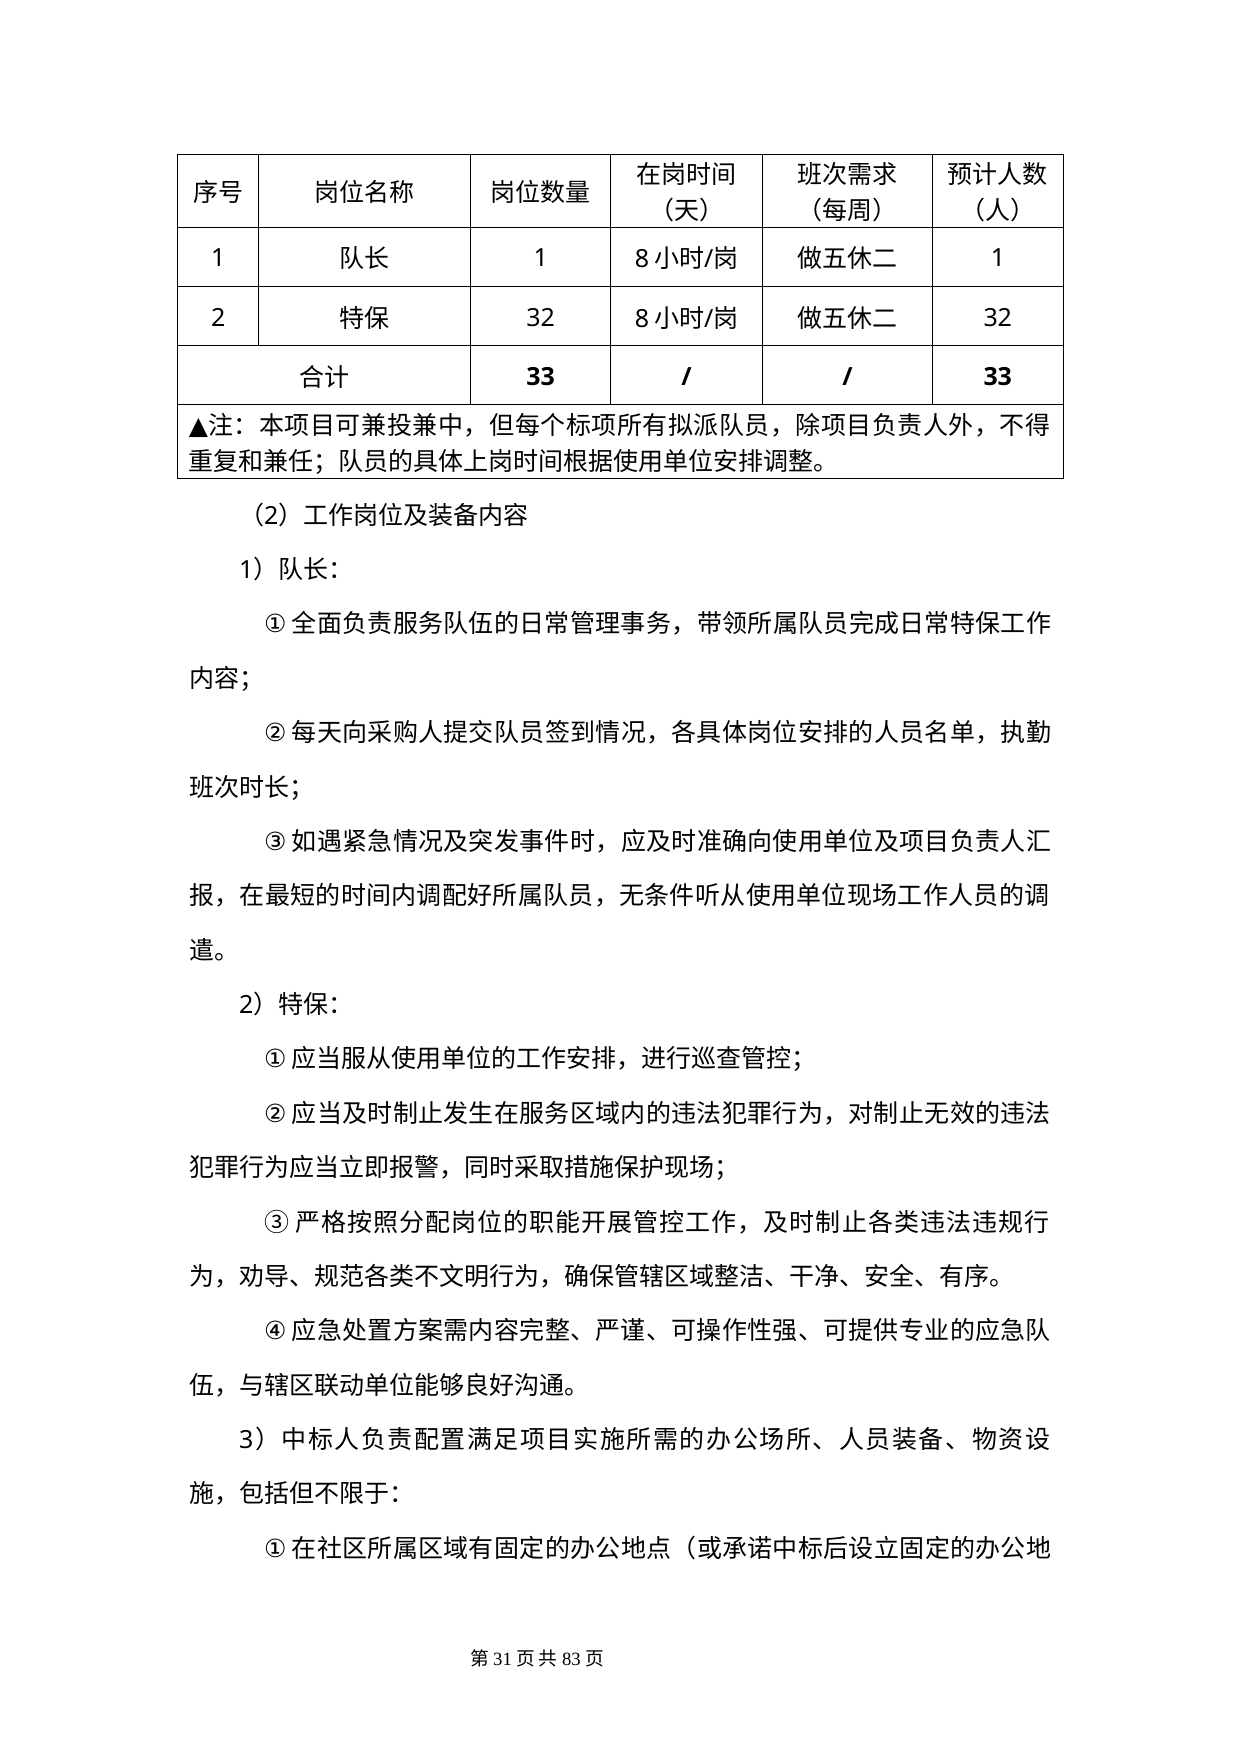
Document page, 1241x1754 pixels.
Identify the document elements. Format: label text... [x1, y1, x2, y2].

table_cell 32 [471, 287, 610, 345]
table_cell ▲注：本项目可兼投兼中，但每个标项所有拟派队员，除项目负责人外，不得重复和兼任；队员的具体上岗时间根据使用单位安排调整。 [178, 405, 1063, 478]
text ②每天向采购人提交队员签到情况，各具体岗位安排的人员名单，执勤班次时长； [189, 713, 1051, 803]
text ②应当及时制止发生在服务区域内的违法犯罪行为，对制止无效的违法犯罪行为应当立即报警，同时采取措施保护现场； [189, 1093, 1051, 1184]
table_cell 做五休二 [763, 228, 932, 286]
table_cell 1 [933, 228, 1063, 286]
table_cell 做五休二 [763, 287, 932, 345]
table_cell / [611, 346, 762, 404]
text ③如遇紧急情况及突发事件时，应及时准确向使用单位及项目负责人汇报，在最短的时间内调配好所属队员，无条件听从使用单位现场工作人员的调遣。 [189, 821, 1051, 966]
table_cell 岗位名称 [259, 155, 470, 227]
text ③严格按照分配岗位的职能开展管控工作，及时制止各类违法违规行为，劝导、规范各类不文明行为，确保管辖区域整洁、干净、安全、有序。 [189, 1202, 1051, 1293]
table_cell 队长 [259, 228, 470, 286]
table_cell 预计人数（人） [933, 155, 1063, 227]
table_cell / [763, 346, 932, 404]
table_cell 特保 [259, 287, 470, 345]
table_cell 序号 [178, 155, 258, 227]
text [189, 1528, 1051, 1564]
table_cell 32 [933, 287, 1063, 345]
table_cell 1 [471, 228, 610, 286]
table_cell 合计 [178, 346, 470, 404]
table_cell 1 [178, 228, 258, 286]
table_cell 33 [933, 346, 1063, 404]
table_cell 岗位数量 [471, 155, 610, 227]
text 1）队长： [189, 549, 1051, 586]
table_cell 班次需求 （每周） [763, 155, 932, 227]
table_cell 8小时/岗 [611, 228, 762, 286]
table_cell 在岗时间 （天） [611, 155, 762, 227]
text 3）中标人负责配置满足项目实施所需的办公场所、人员装备、物资设施，包括但不限于： [189, 1419, 1051, 1510]
text 2）特保： [189, 984, 1051, 1021]
text ①全面负责服务队伍的日常管理事务，带领所属队员完成日常特保工作内容； [189, 604, 1051, 694]
table_cell 33 [471, 346, 610, 404]
text ①应当服从使用单位的工作安排，进行巡查管控； [189, 1039, 1051, 1075]
text ④应急处置方案需内容完整、严谨、可操作性强、可提供专业的应急队伍，与辖区联动单位能够良好沟通。 [189, 1311, 1051, 1401]
table_cell 2 [178, 287, 258, 345]
table_cell 8小时/岗 [611, 287, 762, 345]
text （2）工作岗位及装备内容 [189, 495, 1051, 531]
